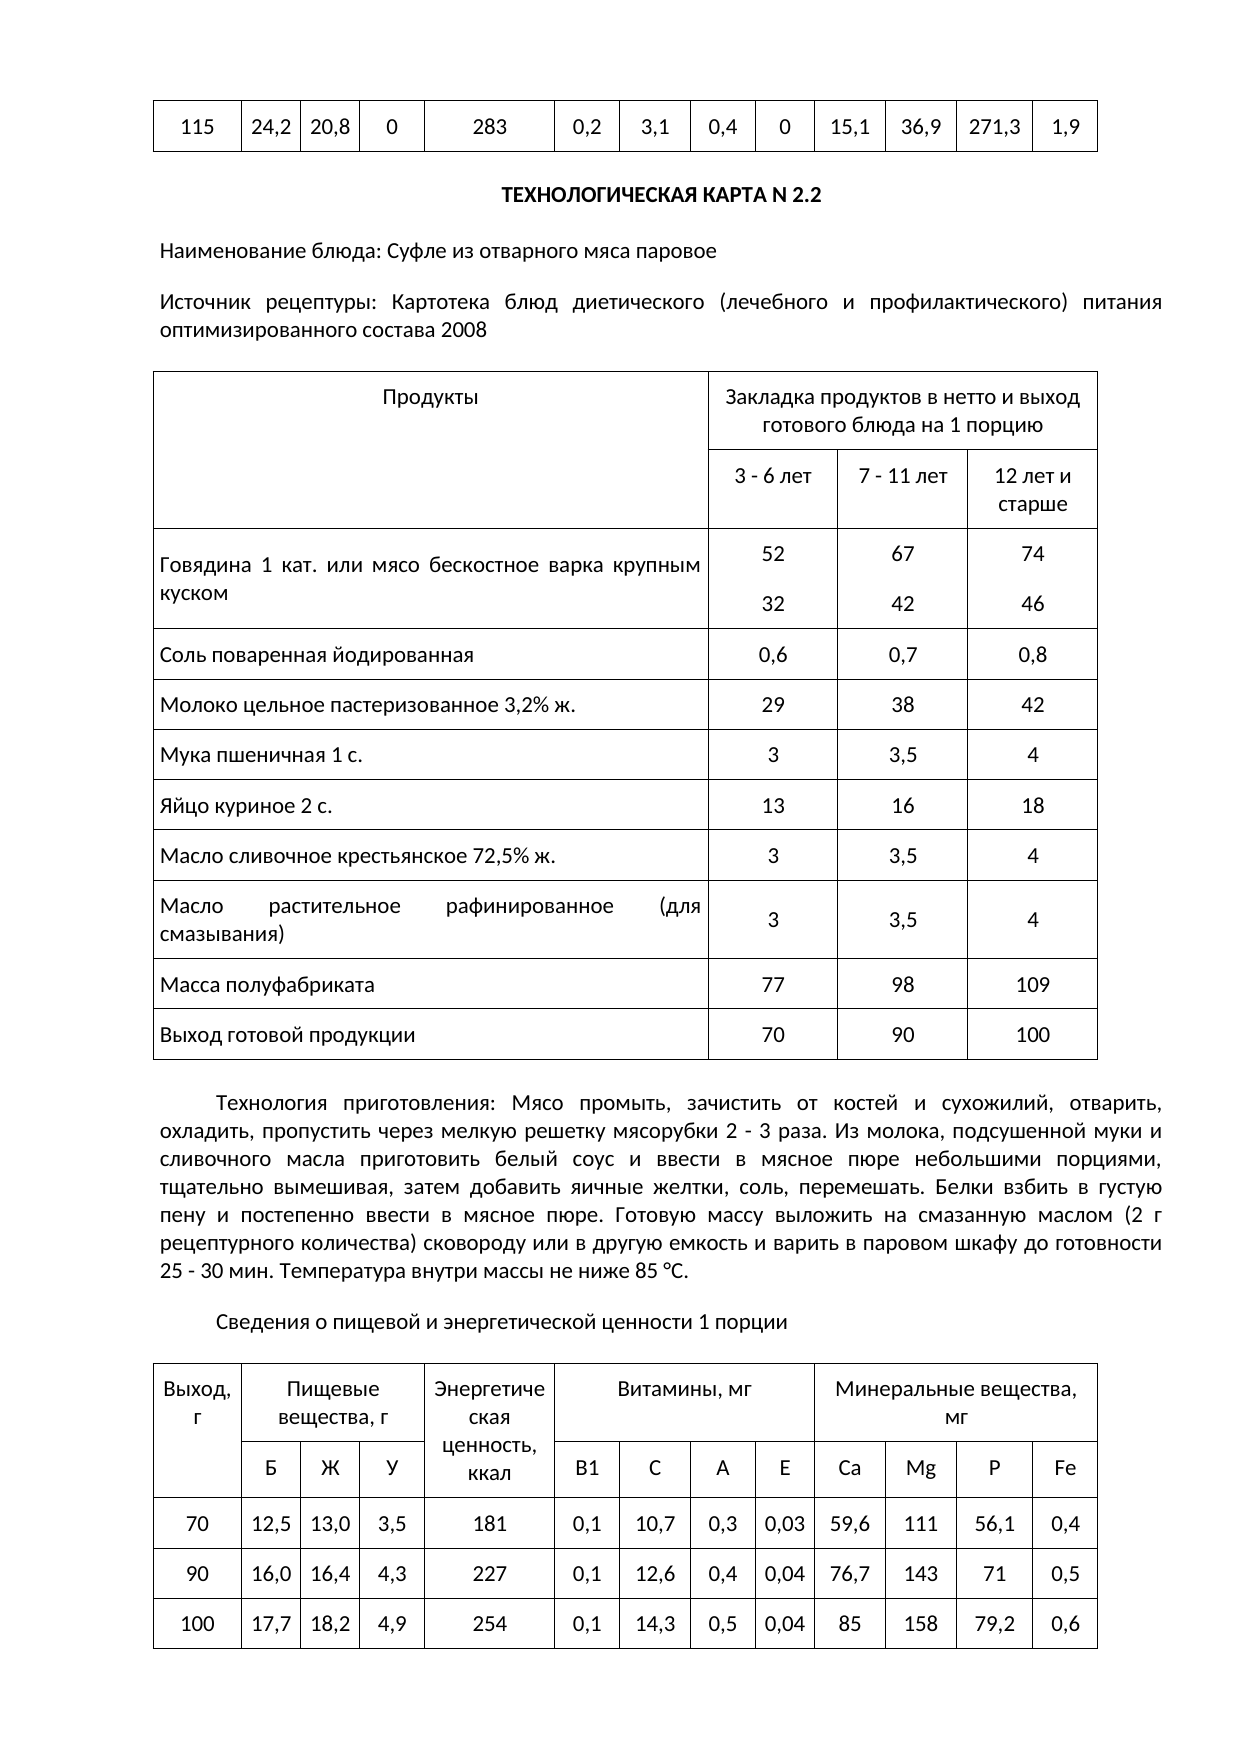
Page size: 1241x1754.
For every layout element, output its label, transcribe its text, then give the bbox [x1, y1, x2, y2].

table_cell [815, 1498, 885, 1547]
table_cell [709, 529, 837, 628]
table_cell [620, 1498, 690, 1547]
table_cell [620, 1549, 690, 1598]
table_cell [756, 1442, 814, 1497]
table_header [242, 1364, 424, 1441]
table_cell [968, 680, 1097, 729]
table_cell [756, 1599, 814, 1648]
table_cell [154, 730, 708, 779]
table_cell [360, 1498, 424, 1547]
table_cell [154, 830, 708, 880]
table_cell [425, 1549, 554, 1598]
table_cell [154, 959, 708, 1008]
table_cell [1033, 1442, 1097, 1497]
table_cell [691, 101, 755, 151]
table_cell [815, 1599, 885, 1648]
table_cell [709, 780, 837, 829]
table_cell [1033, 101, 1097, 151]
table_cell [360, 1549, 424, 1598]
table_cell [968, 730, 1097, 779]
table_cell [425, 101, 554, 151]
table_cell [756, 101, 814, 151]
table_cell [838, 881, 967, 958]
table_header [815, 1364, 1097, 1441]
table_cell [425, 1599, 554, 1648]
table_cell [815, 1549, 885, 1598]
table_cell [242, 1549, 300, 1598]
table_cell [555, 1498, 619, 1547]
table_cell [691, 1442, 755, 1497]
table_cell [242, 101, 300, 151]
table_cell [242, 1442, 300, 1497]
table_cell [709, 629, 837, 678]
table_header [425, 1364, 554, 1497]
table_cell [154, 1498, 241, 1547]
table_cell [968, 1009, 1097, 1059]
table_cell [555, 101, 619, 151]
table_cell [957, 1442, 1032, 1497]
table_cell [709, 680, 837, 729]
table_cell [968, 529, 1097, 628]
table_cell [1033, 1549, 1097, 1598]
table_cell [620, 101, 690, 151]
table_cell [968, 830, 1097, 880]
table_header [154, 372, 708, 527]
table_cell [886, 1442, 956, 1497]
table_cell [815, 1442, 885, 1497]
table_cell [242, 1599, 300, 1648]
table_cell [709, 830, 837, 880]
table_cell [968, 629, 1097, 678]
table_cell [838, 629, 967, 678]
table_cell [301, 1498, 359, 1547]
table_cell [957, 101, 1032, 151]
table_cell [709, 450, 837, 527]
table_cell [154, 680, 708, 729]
text Сведения о пищевой и энергетической ценности 1 порции [159, 1307, 1163, 1335]
title ТЕХНОЛОГИЧЕСКАЯ КАРТА N 2.2 [159, 180, 1163, 208]
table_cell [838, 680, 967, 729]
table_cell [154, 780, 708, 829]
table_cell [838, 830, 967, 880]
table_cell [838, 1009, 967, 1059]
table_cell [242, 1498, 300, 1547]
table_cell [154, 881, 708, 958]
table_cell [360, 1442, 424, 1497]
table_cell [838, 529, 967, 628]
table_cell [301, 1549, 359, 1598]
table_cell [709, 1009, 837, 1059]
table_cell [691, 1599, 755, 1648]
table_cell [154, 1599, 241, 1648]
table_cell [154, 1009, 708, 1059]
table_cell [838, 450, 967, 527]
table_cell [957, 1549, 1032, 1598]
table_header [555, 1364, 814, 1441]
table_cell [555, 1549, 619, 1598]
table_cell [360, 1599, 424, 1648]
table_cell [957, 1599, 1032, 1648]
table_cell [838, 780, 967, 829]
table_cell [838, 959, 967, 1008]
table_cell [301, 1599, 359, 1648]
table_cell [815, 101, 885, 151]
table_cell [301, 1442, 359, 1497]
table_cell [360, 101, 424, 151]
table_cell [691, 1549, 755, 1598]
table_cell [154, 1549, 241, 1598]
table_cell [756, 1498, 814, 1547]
text Источник рецептуры: Картотека блюд диетического (лечебного и профилактического) питания оптимизированного состава 2008 [159, 287, 1163, 343]
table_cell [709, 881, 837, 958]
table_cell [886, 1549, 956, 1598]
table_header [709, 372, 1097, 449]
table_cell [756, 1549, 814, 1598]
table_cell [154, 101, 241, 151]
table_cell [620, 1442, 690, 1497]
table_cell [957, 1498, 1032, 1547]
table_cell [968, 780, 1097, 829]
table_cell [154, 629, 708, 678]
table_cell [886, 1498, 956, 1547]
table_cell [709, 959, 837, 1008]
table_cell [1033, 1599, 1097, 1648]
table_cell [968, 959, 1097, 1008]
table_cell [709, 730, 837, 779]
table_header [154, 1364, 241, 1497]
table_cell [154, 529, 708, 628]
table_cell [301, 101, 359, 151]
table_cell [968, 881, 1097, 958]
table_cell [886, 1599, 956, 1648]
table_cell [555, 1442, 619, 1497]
text Наименование блюда: Суфле из отварного мяса паровое [159, 236, 1163, 264]
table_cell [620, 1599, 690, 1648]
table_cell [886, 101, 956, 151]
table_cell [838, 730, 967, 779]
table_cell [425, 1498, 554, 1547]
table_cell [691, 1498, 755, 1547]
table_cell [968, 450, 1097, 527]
text Технология приготовления: Мясо промыть, зачистить от костей и сухожилий, отварить, охладить, пропустить через мелкую решетку мясорубки 2 - 3 раза. Из молока, подсушенной муки и сливочного масла приготовить белый соус и ввести в мясное пюре небольшими порциями, тщательно вымешивая, затем добавить яичные желтки, соль, перемешать. Белки взбить в густую пену и постепенно ввести в мясное пюре. Готовую массу выложить на смазанную маслом (2 г рецептурного количества) сковороду или в другую емкость и варить в паровом шкафу до готовности 25 - 30 мин. Температура внутри массы не ниже 85 °C. [159, 1088, 1163, 1284]
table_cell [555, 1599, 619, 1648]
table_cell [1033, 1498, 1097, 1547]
